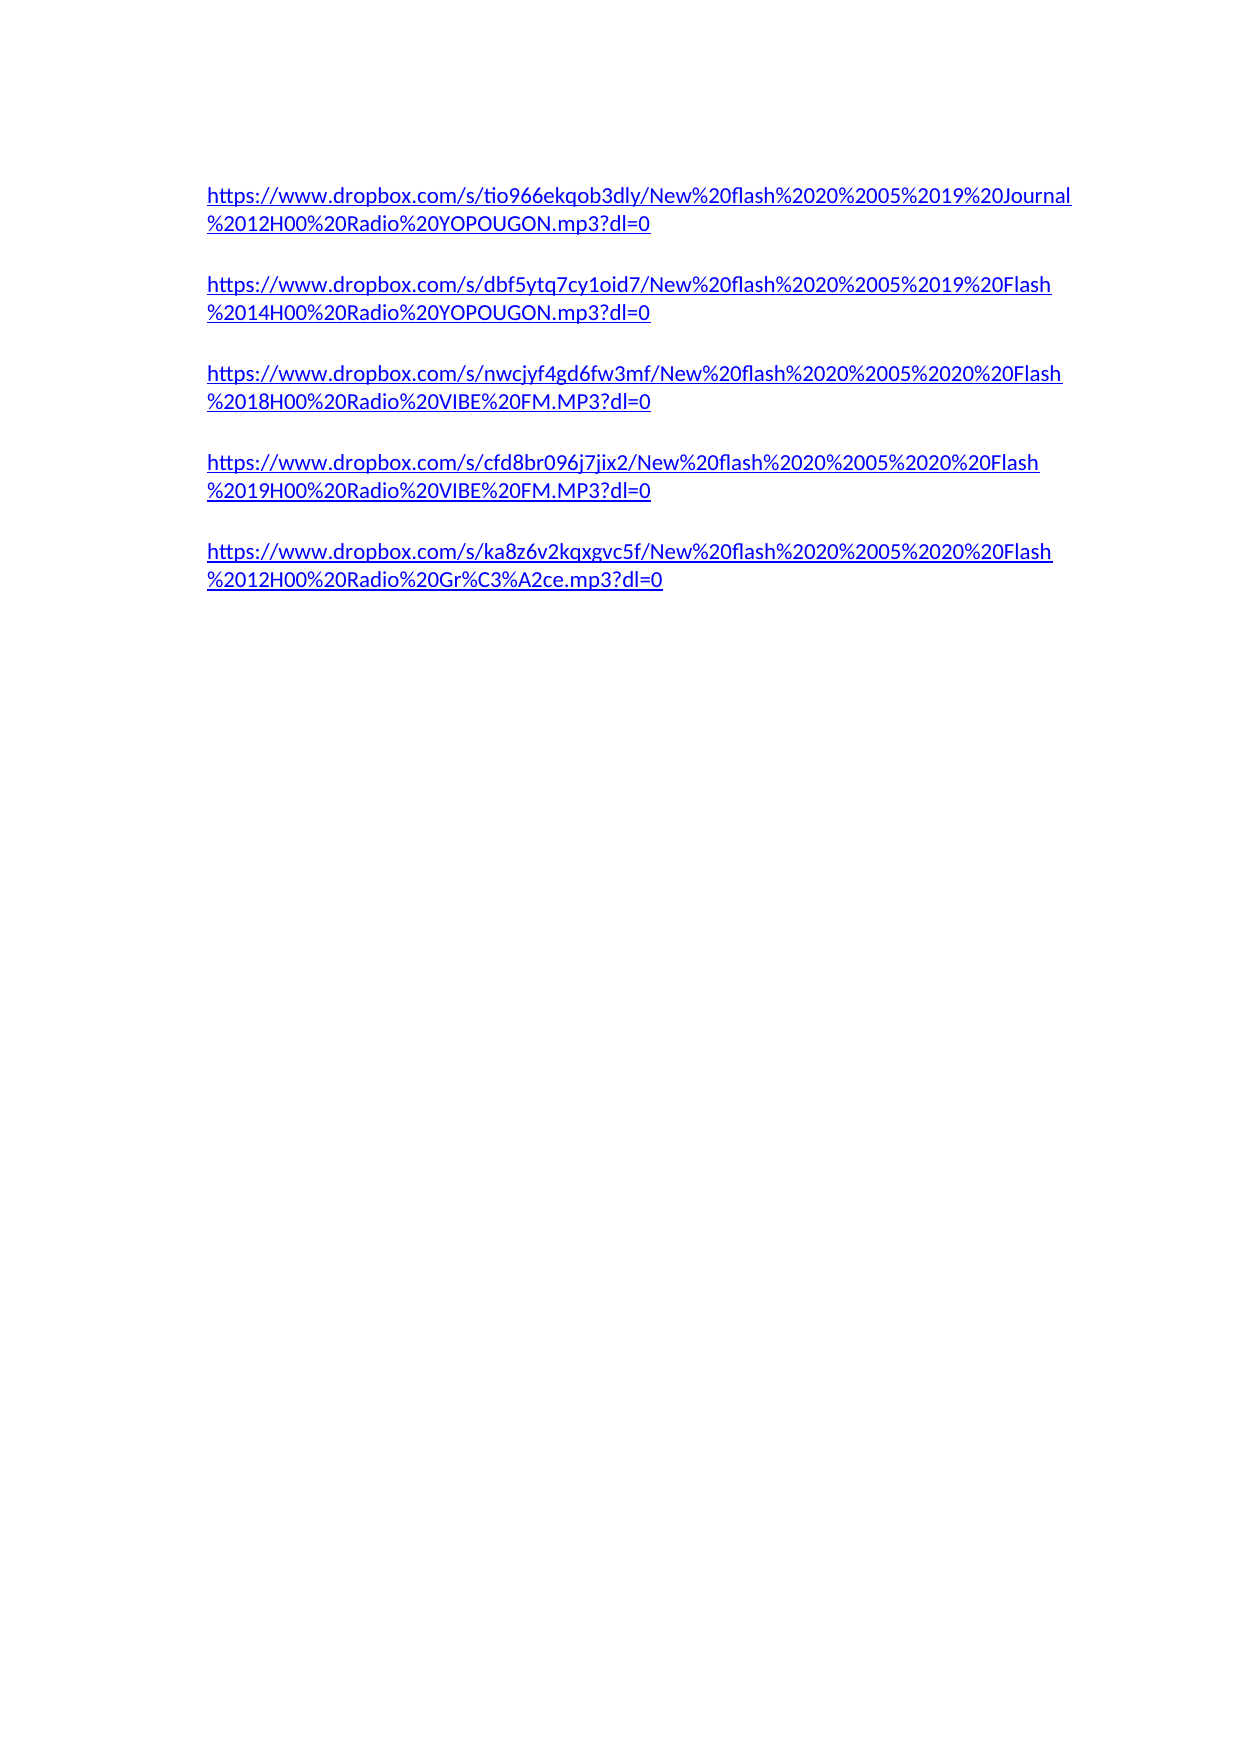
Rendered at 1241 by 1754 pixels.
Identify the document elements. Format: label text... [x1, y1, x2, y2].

text https://www.dropbox.com/s/ka8z6v2kqxgvc5f/New%20flash%2020%2005%2020%20Flash%2012H00%20Radio%20Gr%C3%A2ce.mp3?dl=0 [207, 537, 1092, 593]
text https://www.dropbox.com/s/tio966ekqob3dly/New%20flash%2020%2005%2019%20Journal%2012H00%20Radio%20YOPOUGON.mp3?dl=0 [207, 181, 1092, 237]
text https://www.dropbox.com/s/nwcjyf4gd6fw3mf/New%20flash%2020%2005%2020%20Flash%2018H00%20Radio%20VIBE%20FM.MP3?dl=0 [207, 359, 1092, 415]
text https://www.dropbox.com/s/cfd8br096j7jix2/New%20flash%2020%2005%2020%20Flash%2019H00%20Radio%20VIBE%20FM.MP3?dl=0 [207, 448, 1092, 504]
text https://www.dropbox.com/s/dbf5ytq7cy1oid7/New%20flash%2020%2005%2019%20Flash%2014H00%20Radio%20YOPOUGON.mp3?dl=0 [207, 270, 1092, 326]
